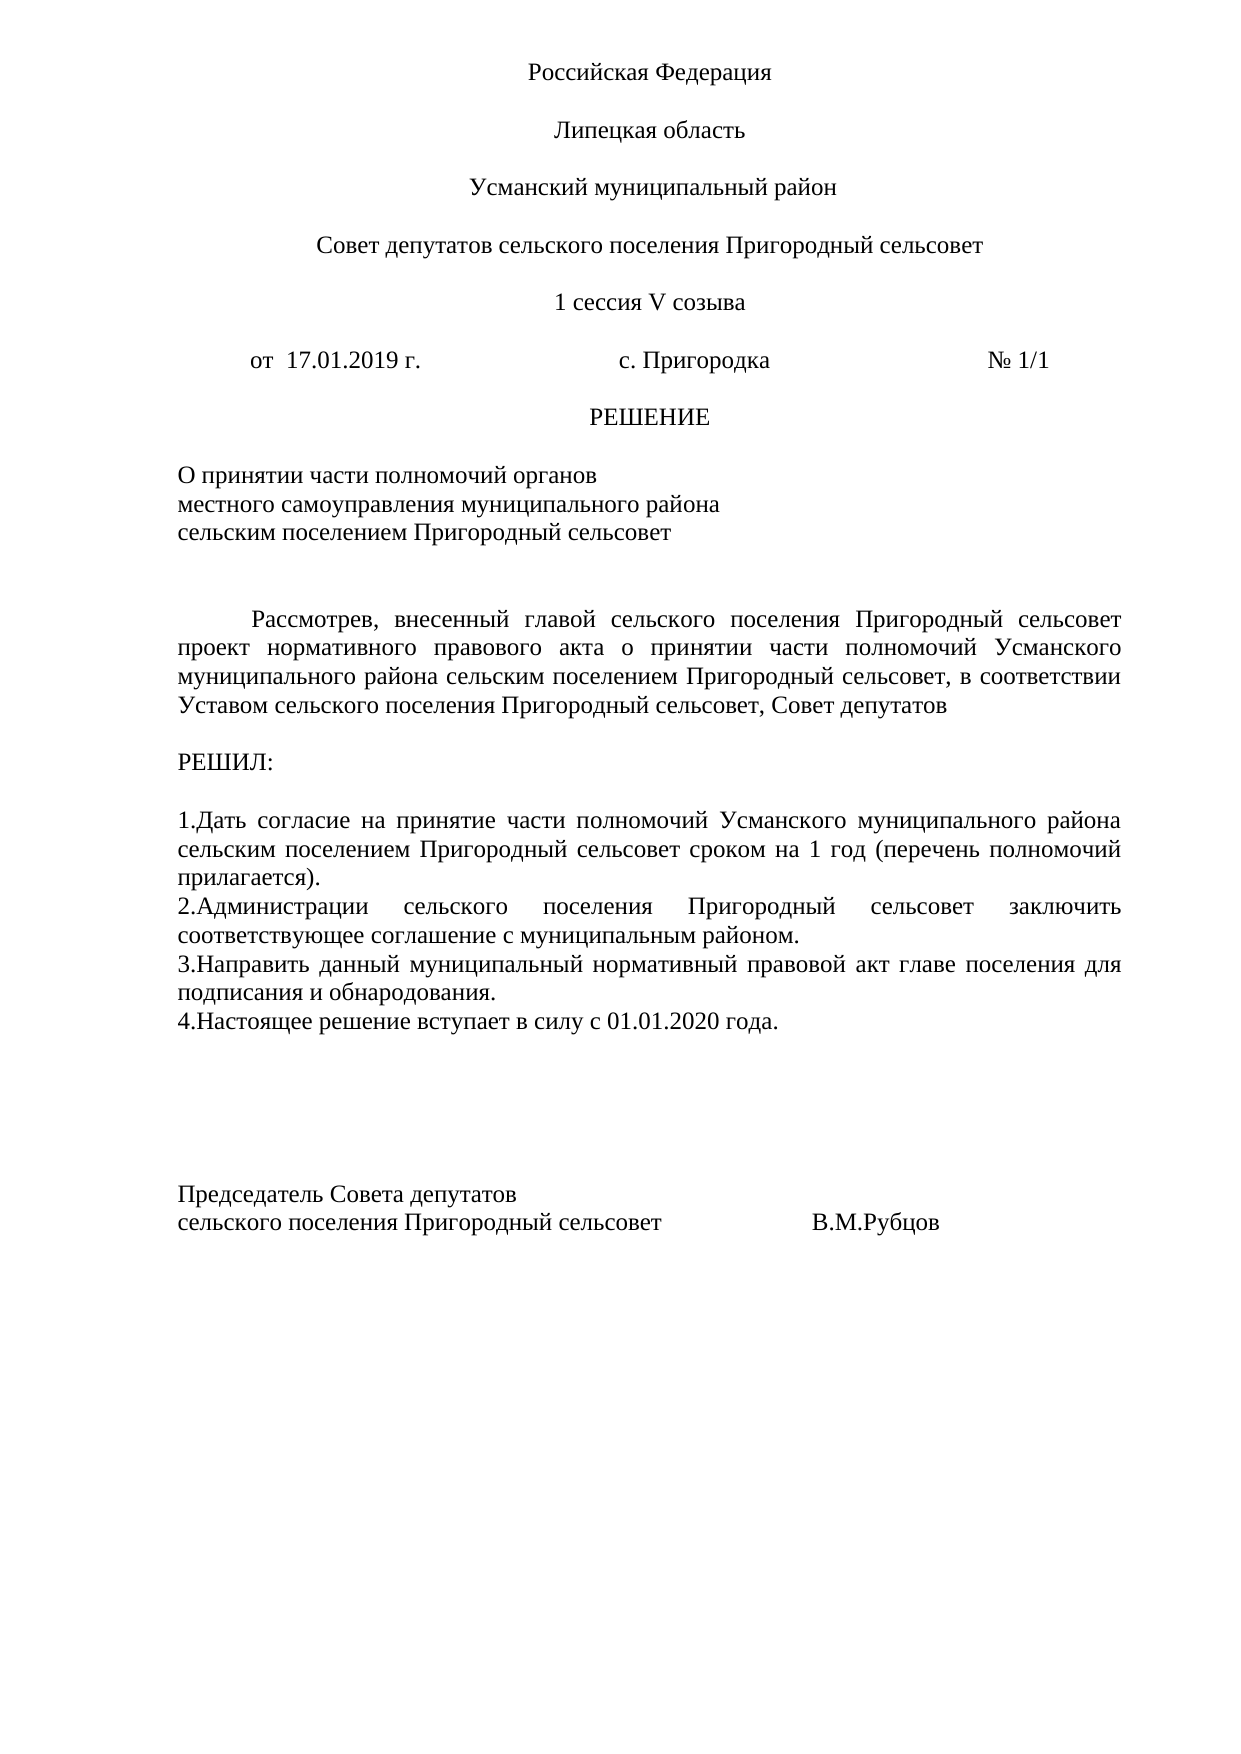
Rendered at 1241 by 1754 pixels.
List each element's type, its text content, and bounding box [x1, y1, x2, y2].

text 3.Направить данный муниципальный нормативный правовой акт главе поселения для подписания и обнародования. [177, 949, 1122, 1006]
text 1.Дать согласие на принятие части полномочий Усманского муниципального района сельским поселением Пригородный сельсовет сроком на 1 год (перечень полномочий прилагается). [177, 805, 1122, 891]
text Председатель Совета депутатов [177, 1179, 1122, 1207]
text Рассмотрев, внесенный главой сельского поселения Пригородный сельсовет проект нормативного правового акта о принятии части полномочий Усманского муниципального района сельским поселением Пригородный сельсовет, в соответствии Уставом сельского поселения Пригородный сельсовет, Совет депутатов [177, 604, 1122, 719]
text местного самоуправления муниципального района [177, 489, 1122, 517]
text Усманский муниципальный район [177, 172, 1122, 201]
text Российская Федерация [177, 57, 1122, 86]
text сельского поселения Пригородный сельсовет В.М.Рубцов [177, 1207, 1122, 1236]
text от 17.01.2019 г. с. Пригородка № 1/1 [177, 345, 1122, 374]
text 1 сессия V созыва [177, 287, 1122, 316]
subtitle РЕШЕНИЕ [177, 402, 1122, 431]
text Совет депутатов сельского поселения Пригородный сельсовет [177, 230, 1122, 259]
text Липецкая область [177, 115, 1122, 144]
text О принятии части полномочий органов [177, 460, 1122, 489]
text сельским поселением Пригородный сельсовет [177, 517, 1122, 546]
text РЕШИЛ: [177, 747, 1122, 776]
text 4.Настоящее решение вступает в силу с 01.01.2020 года. [177, 1006, 1122, 1035]
text 2.Администрации сельского поселения Пригородный сельсовет заключить соответствующее соглашение с муниципальным районом. [177, 891, 1122, 949]
